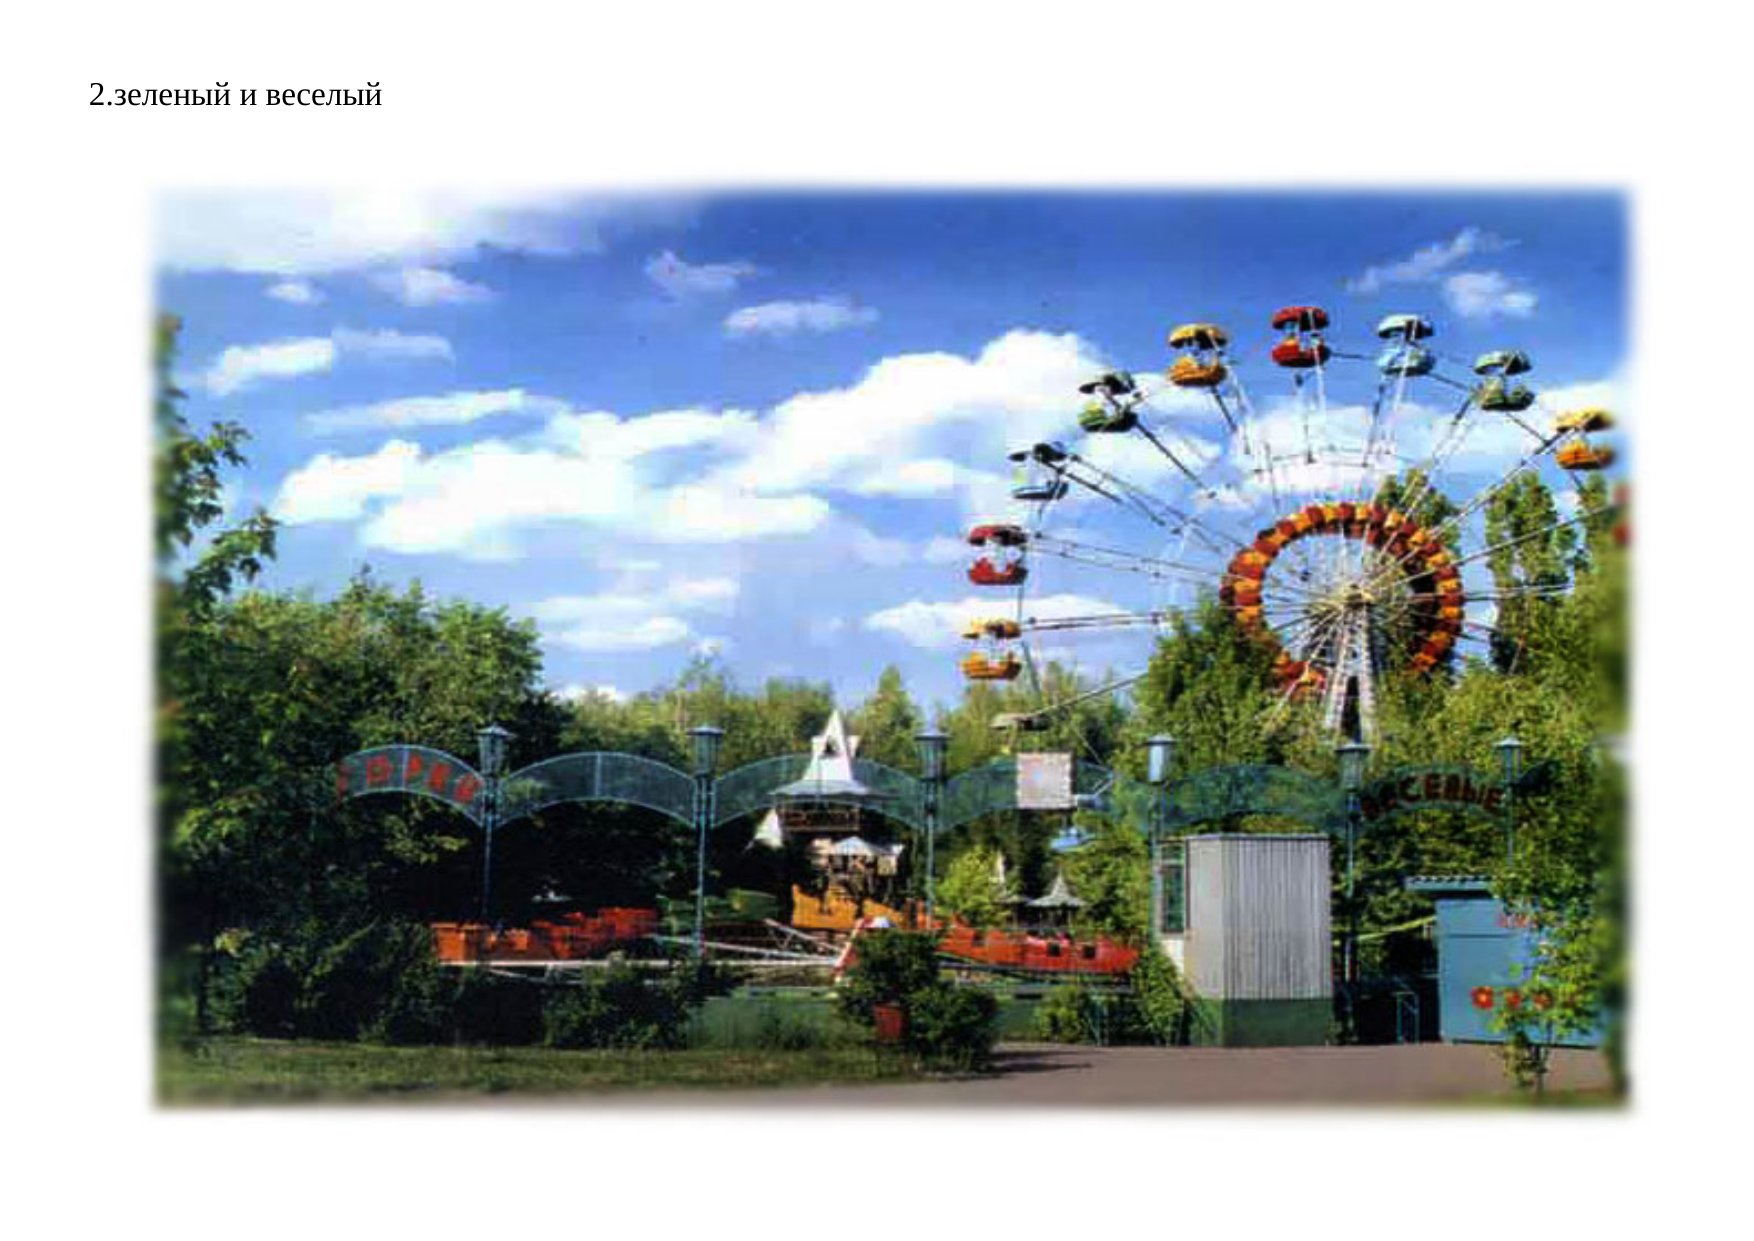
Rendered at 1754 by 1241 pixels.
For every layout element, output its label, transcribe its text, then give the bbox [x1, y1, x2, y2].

text 2.зеленый и веселый [89, 74, 1709, 112]
picture [88, 150, 1686, 1157]
